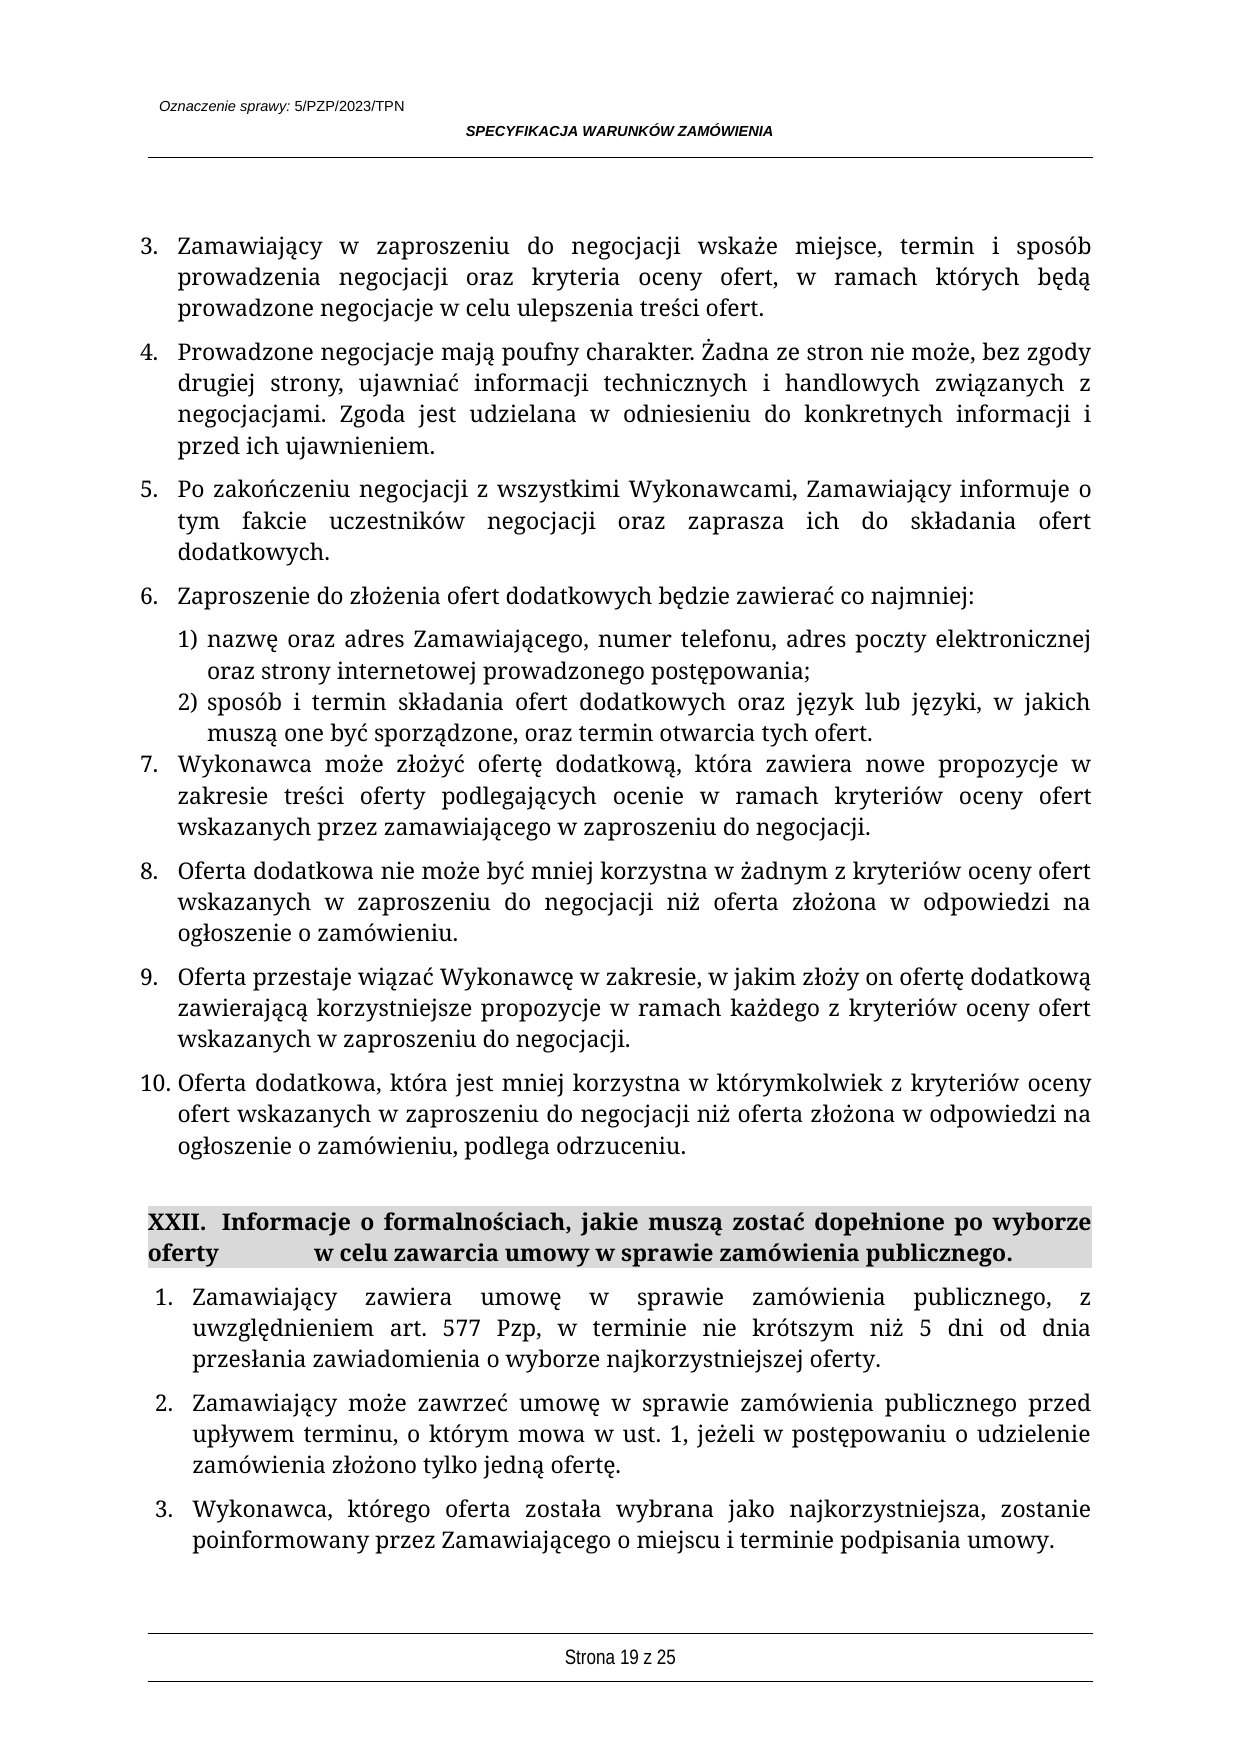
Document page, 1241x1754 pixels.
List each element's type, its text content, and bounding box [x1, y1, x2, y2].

list Oferta przestaje wiązać Wykonawcę w zakresie, w jakim złoży on ofertę dodatkową zawierającą korzystniejsze propozycje w ramach każdego z kryteriów oceny ofert wskazanych w zaproszeniu do negocjacji. [140, 1092, 1092, 1186]
list Oferta dodatkowa nie może być mniej korzystna w żadnym z kryteriów oceny ofert wskazanych w zaproszeniu do negocjacji niż oferta złożona w odpowiedzi na ogłoszenie o zamówieniu. [140, 986, 1092, 1079]
list Informacje o formalnościach, jakie muszą zostać dopełnione po wyborze oferty w celu zawarcia umowy w sprawie zamówienia publicznego. [148, 1337, 1092, 1399]
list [177, 229, 1092, 261]
list - podając uzasadnienie faktyczne i prawne. [192, 317, 1092, 348]
list Zaproszenie do złożenia ofert dodatkowych będzie zawierać co najmniej: [140, 711, 1092, 742]
list 1) nazwę oraz adres Zamawiającego, numer telefonu, adres poczty elektronicznej oraz strony internetowej prowadzonego postępowania; [177, 754, 1092, 817]
list Prowadzone negocjacje mają poufny charakter. Żadna ze stron nie może, bez zgody drugiej strony, ujawniać informacji technicznych i handlowych związanych z negocjacjami. Zgoda jest udzielana w odniesieniu do konkretnych informacji i przed ich ujawnieniem. [140, 467, 1092, 592]
list 2) sposób i termin składania ofert dodatkowych oraz język lub języki, w jakich muszą one być sporządzone, oraz termin otwarcia tych ofert. [177, 817, 1092, 879]
list Po zakończeniu negocjacji z wszystkimi Wykonawcami, Zamawiający informuje o tym fakcie uczestników negocjacji oraz zaprasza ich do składania ofert dodatkowych. [140, 604, 1092, 698]
list 2) których oferty zostały odrzucone, [177, 273, 1092, 304]
list Zamawiający w zaproszeniu do negocjacji wskaże miejsce, termin i sposób prowadzenia negocjacji oraz kryteria oceny ofert, w ramach których będą prowadzone negocjacje w celu ulepszenia treści ofert. [140, 361, 1092, 454]
list Wykonawca może złożyć ofertę dodatkową, która zawiera nowe propozycje w zakresie treści oferty podlegających ocenie w ramach kryteriów oceny ofert wskazanych przez zamawiającego w zaproszeniu do negocjacji. [140, 879, 1092, 973]
list Oferta dodatkowa, która jest mniej korzystna w którymkolwiek z kryteriów oceny ofert wskazanych w zaproszeniu do negocjacji niż oferta złożona w odpowiedzi na ogłoszenie o zamówieniu, podlega odrzuceniu. [140, 1198, 1092, 1292]
list Zamawiający zawiera umowę w sprawie zamówienia publicznego, z uwzględnieniem art. 577 Pzp, w terminie nie krótszym niż 5 dni od dnia przesłania zawiadomienia o wyborze najkorzystniejszej oferty. [154, 1412, 1092, 1506]
